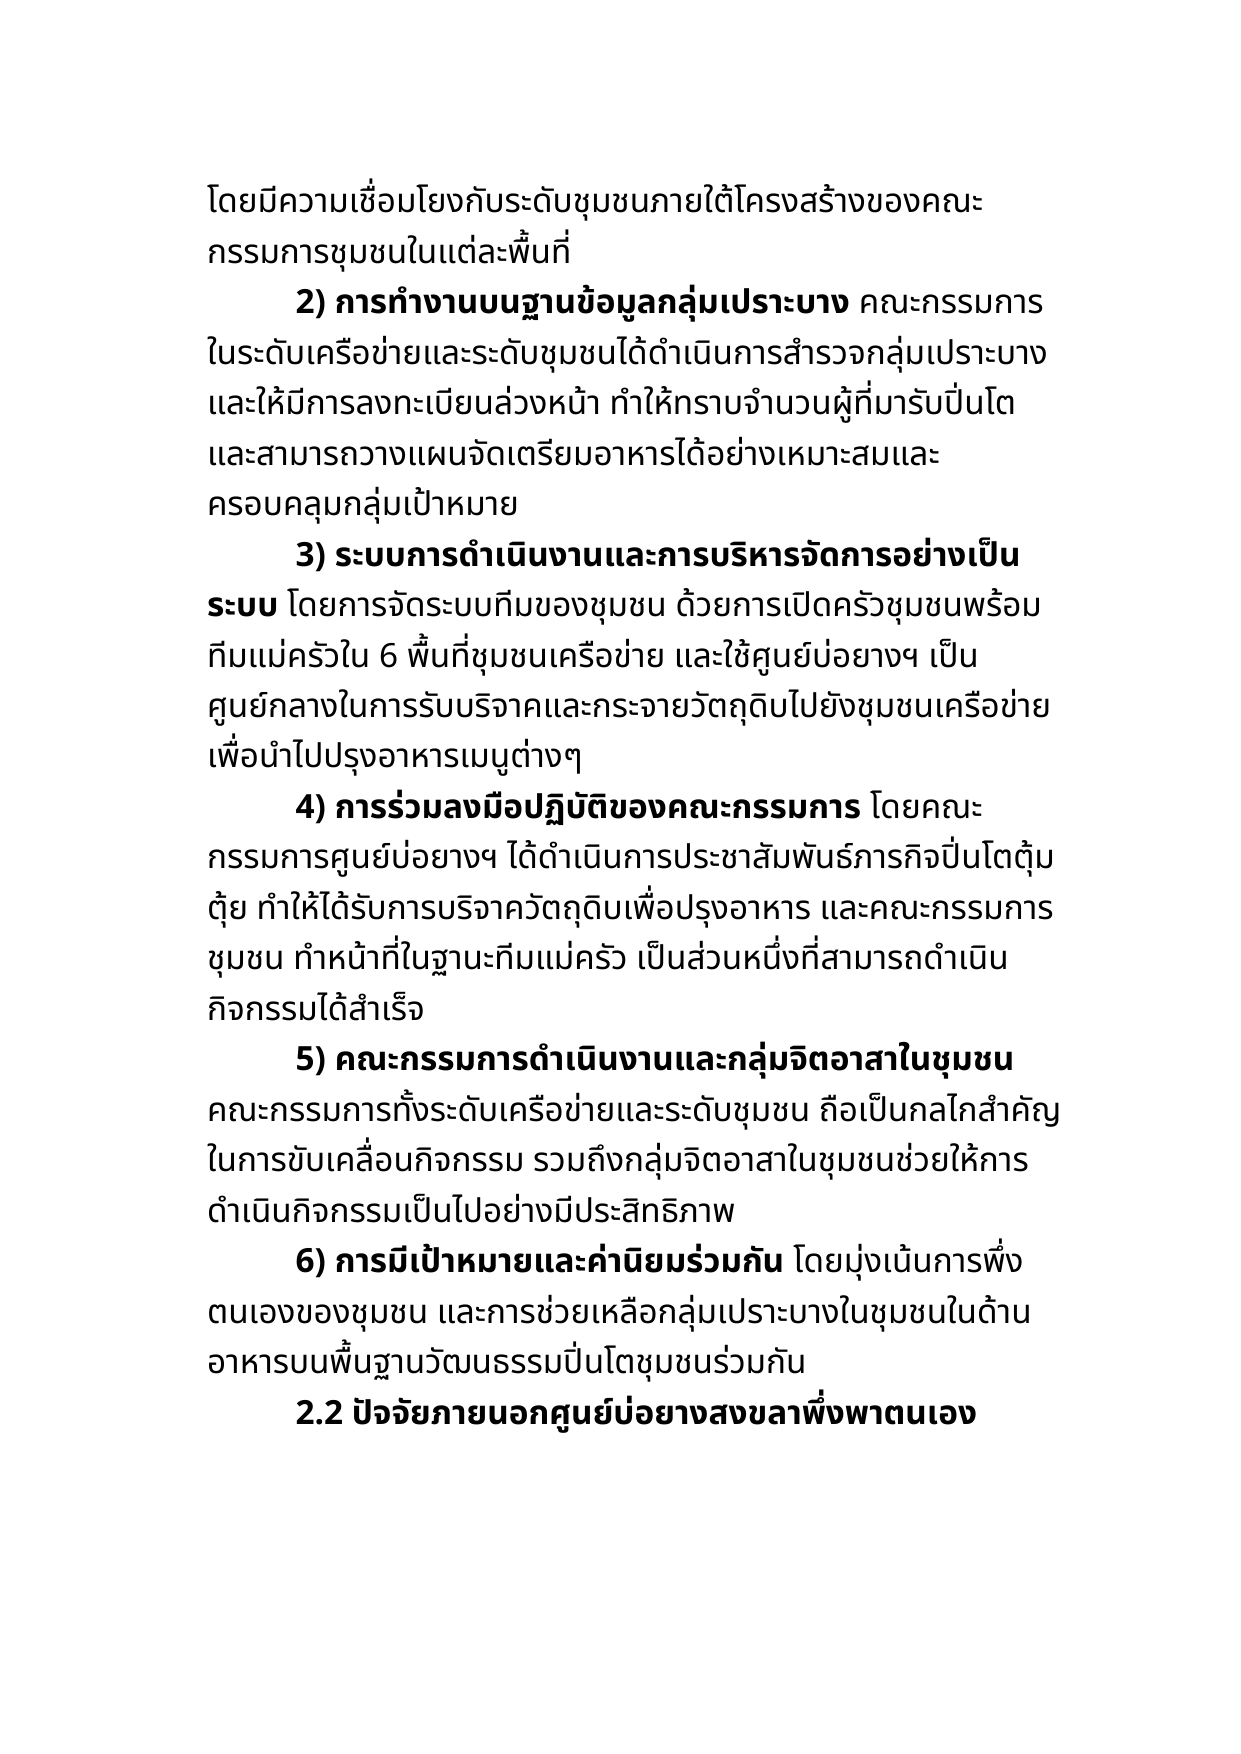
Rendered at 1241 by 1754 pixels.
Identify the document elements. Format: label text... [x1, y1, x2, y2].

text 6) การมีเป้าหมายและค่านิยมร่วมกัน โดยมุ่งเน้นการพึ่งตนเองของชุมชน และการช่วยเหลือกลุ่มเปราะบางในชุมชนในด้านอาหารบนพื้นฐานวัฒนธรรมปิ่นโตชุมชนร่วมกัน [207, 1237, 1063, 1388]
text 2) การทำงานบนฐานข้อมูลกลุ่มเปราะบาง คณะกรรมการในระดับเครือข่ายและระดับชุมชนได้ดำเนินการสำรวจกลุ่มเปราะบาง และให้มีการลงทะเบียนล่วงหน้า ทำให้ทราบจำนวนผู้ที่มารับปิ่นโตและสามารถวางแผนจัดเตรียมอาหารได้อย่างเหมาะสมและครอบคลุมกลุ่มเป้าหมาย [207, 278, 1063, 530]
text 5) คณะกรรมการดำเนินงานและกลุ่มจิตอาสาในชุมชน คณะกรรมการทั้งระดับเครือข่ายและระดับชุมชน ถือเป็นกลไกสำคัญในการขับเคลื่อนกิจกรรม รวมถึงกลุ่มจิตอาสาในชุมชนช่วยให้การดำเนินกิจกรรมเป็นไปอย่างมีประสิทธิภาพ [207, 1035, 1063, 1237]
text 4) การร่วมลงมือปฏิบัติของคณะกรรมการ โดยคณะกรรมการศูนย์บ่อยางฯ ได้ดำเนินการประชาสัมพันธ์ภารกิจปิ่นโตตุ้มตุ้ย ทำให้ได้รับการบริจาควัตถุดิบเพื่อปรุงอาหาร และคณะกรรมการชุมชน ทำหน้าที่ในฐานะทีมแม่ครัว เป็นส่วนหนึ่งที่สามารถดำเนินกิจกรรมได้สำเร็จ [207, 783, 1063, 1035]
text 3) ระบบการดำเนินงานและการบริหารจัดการอย่างเป็นระบบ โดยการจัดระบบทีมของชุมชน ด้วยการเปิดครัวชุมชนพร้อมทีมแม่ครัวใน 6 พื้นที่ชุมชนเครือข่าย และใช้ศูนย์บ่อยางฯ เป็นศูนย์กลางในการรับบริจาคและกระจายวัตถุดิบไปยังชุมชนเครือข่าย เพื่อนำไปปรุงอาหารเมนูต่างๆ [207, 530, 1063, 783]
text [207, 177, 1063, 278]
text 2.2 ปัจจัยภายนอกศูนย์บ่อยางสงขลาพึ่งพาตนเอง [207, 1388, 1063, 1439]
